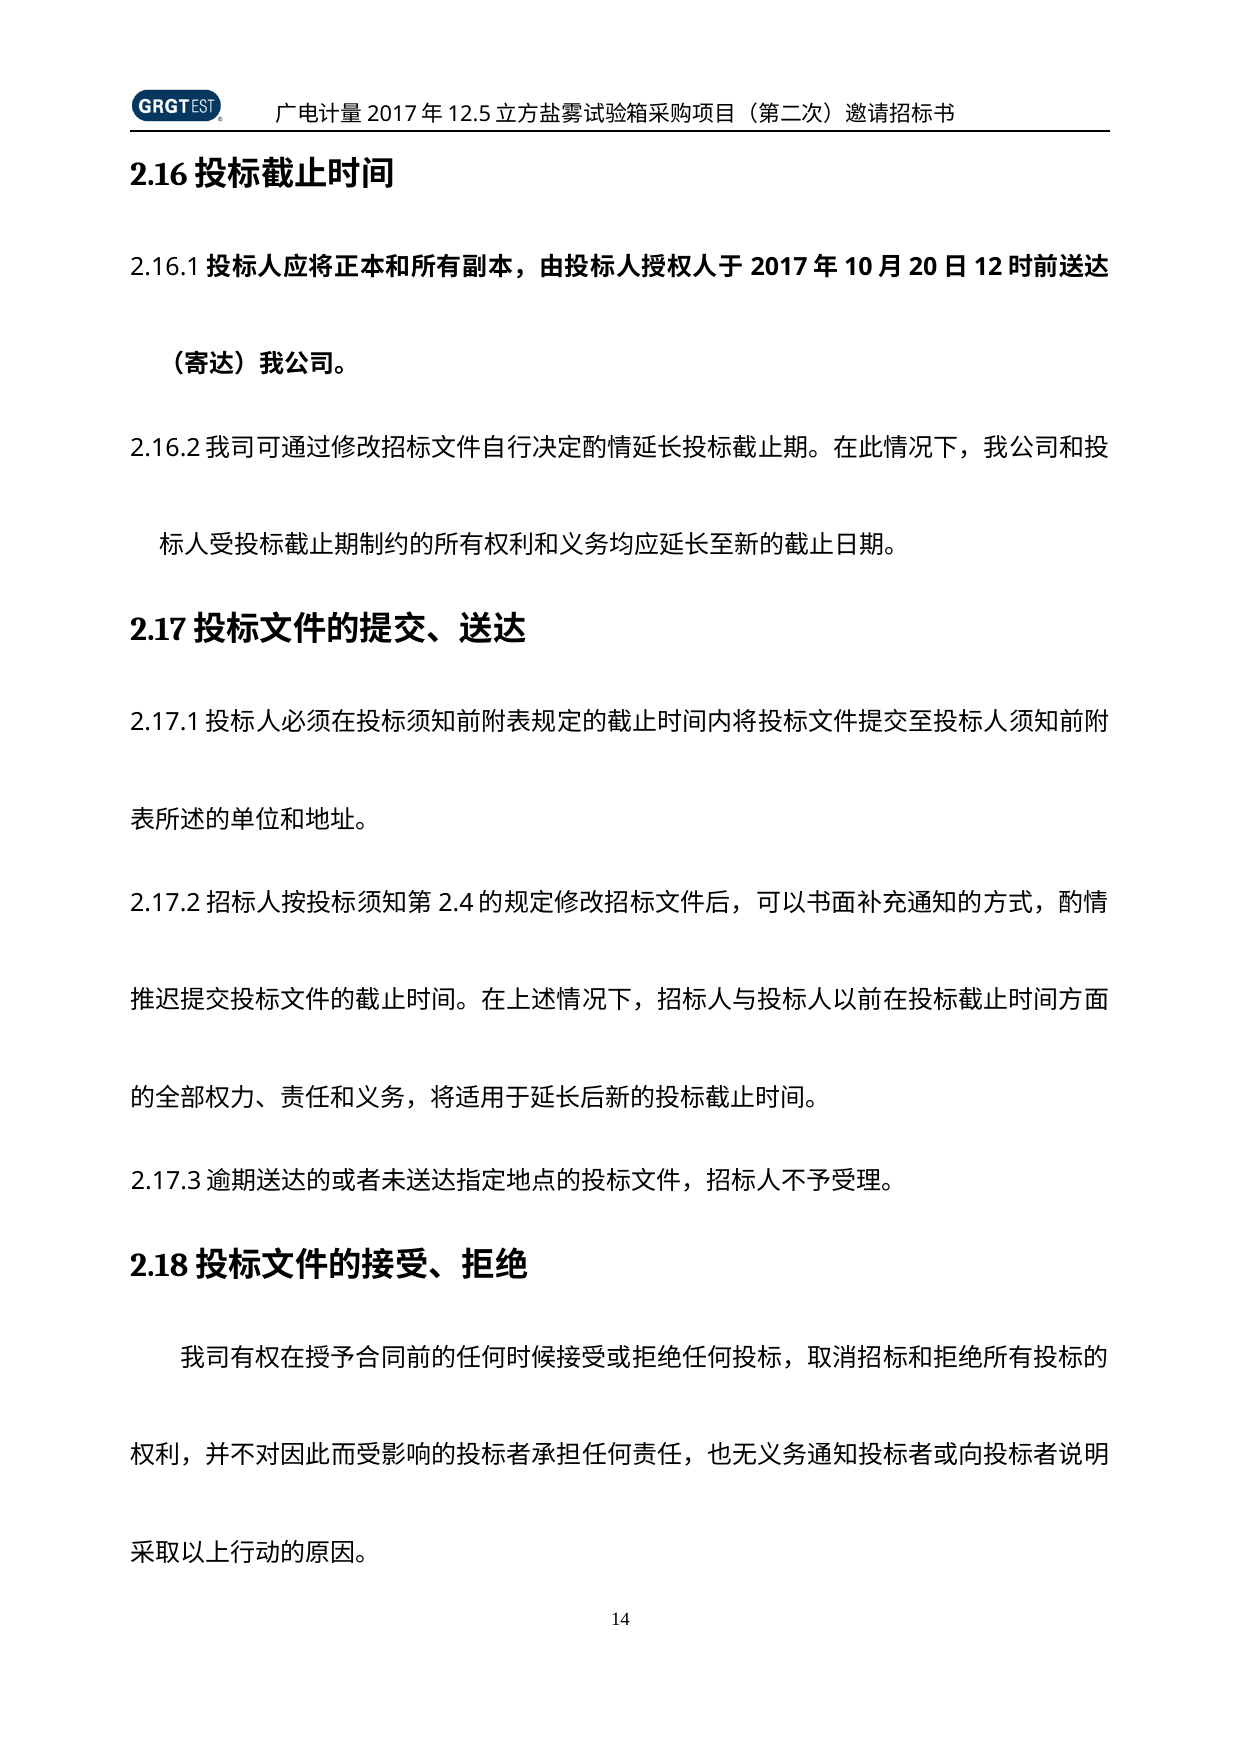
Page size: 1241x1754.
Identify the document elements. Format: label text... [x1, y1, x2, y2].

text 我司有权在授予合同前的任何时候接受或拒绝任何投标，取消招标和拒绝所有投标的权利，并不对因此而受影响的投标者承担任何责任，也无义务通知投标者或向投标者说明采取以上行动的原因。 [130, 1323, 1110, 1583]
subtitle 2.16投标截止时间 [130, 138, 1110, 203]
text 2.17.3逾期送达的或者未送达指定地点的投标文件，招标人不予受理。 [131, 1146, 1110, 1211]
text 2.16.1投标人应将正本和所有副本，由投标人授权人于2017年10月20日12时前送达（寄达）我公司。 [130, 232, 1110, 394]
text 2.17.2招标人按投标须知第2.4的规定修改招标文件后，可以书面补充通知的方式，酌情推迟提交投标文件的截止时间。在上述情况下，招标人与投标人以前在投标截止时间方面的全部权力、责任和义务，将适用于延长后新的投标截止时间。 [130, 868, 1110, 1128]
subtitle 2.18投标文件的接受、拒绝 [130, 1229, 1110, 1294]
text 2.16.2我司可通过修改招标文件自行决定酌情延长投标截止期。在此情况下，我公司和投标人受投标截止期制约的所有权利和义务均应延长至新的截止日期。 [130, 413, 1110, 575]
text 2.17.1投标人必须在投标须知前附表规定的截止时间内将投标文件提交至投标人须知前附表所述的单位和地址。 [130, 687, 1110, 850]
subtitle 2.17投标文件的提交、送达 [130, 593, 1110, 658]
picture [129, 88, 224, 122]
